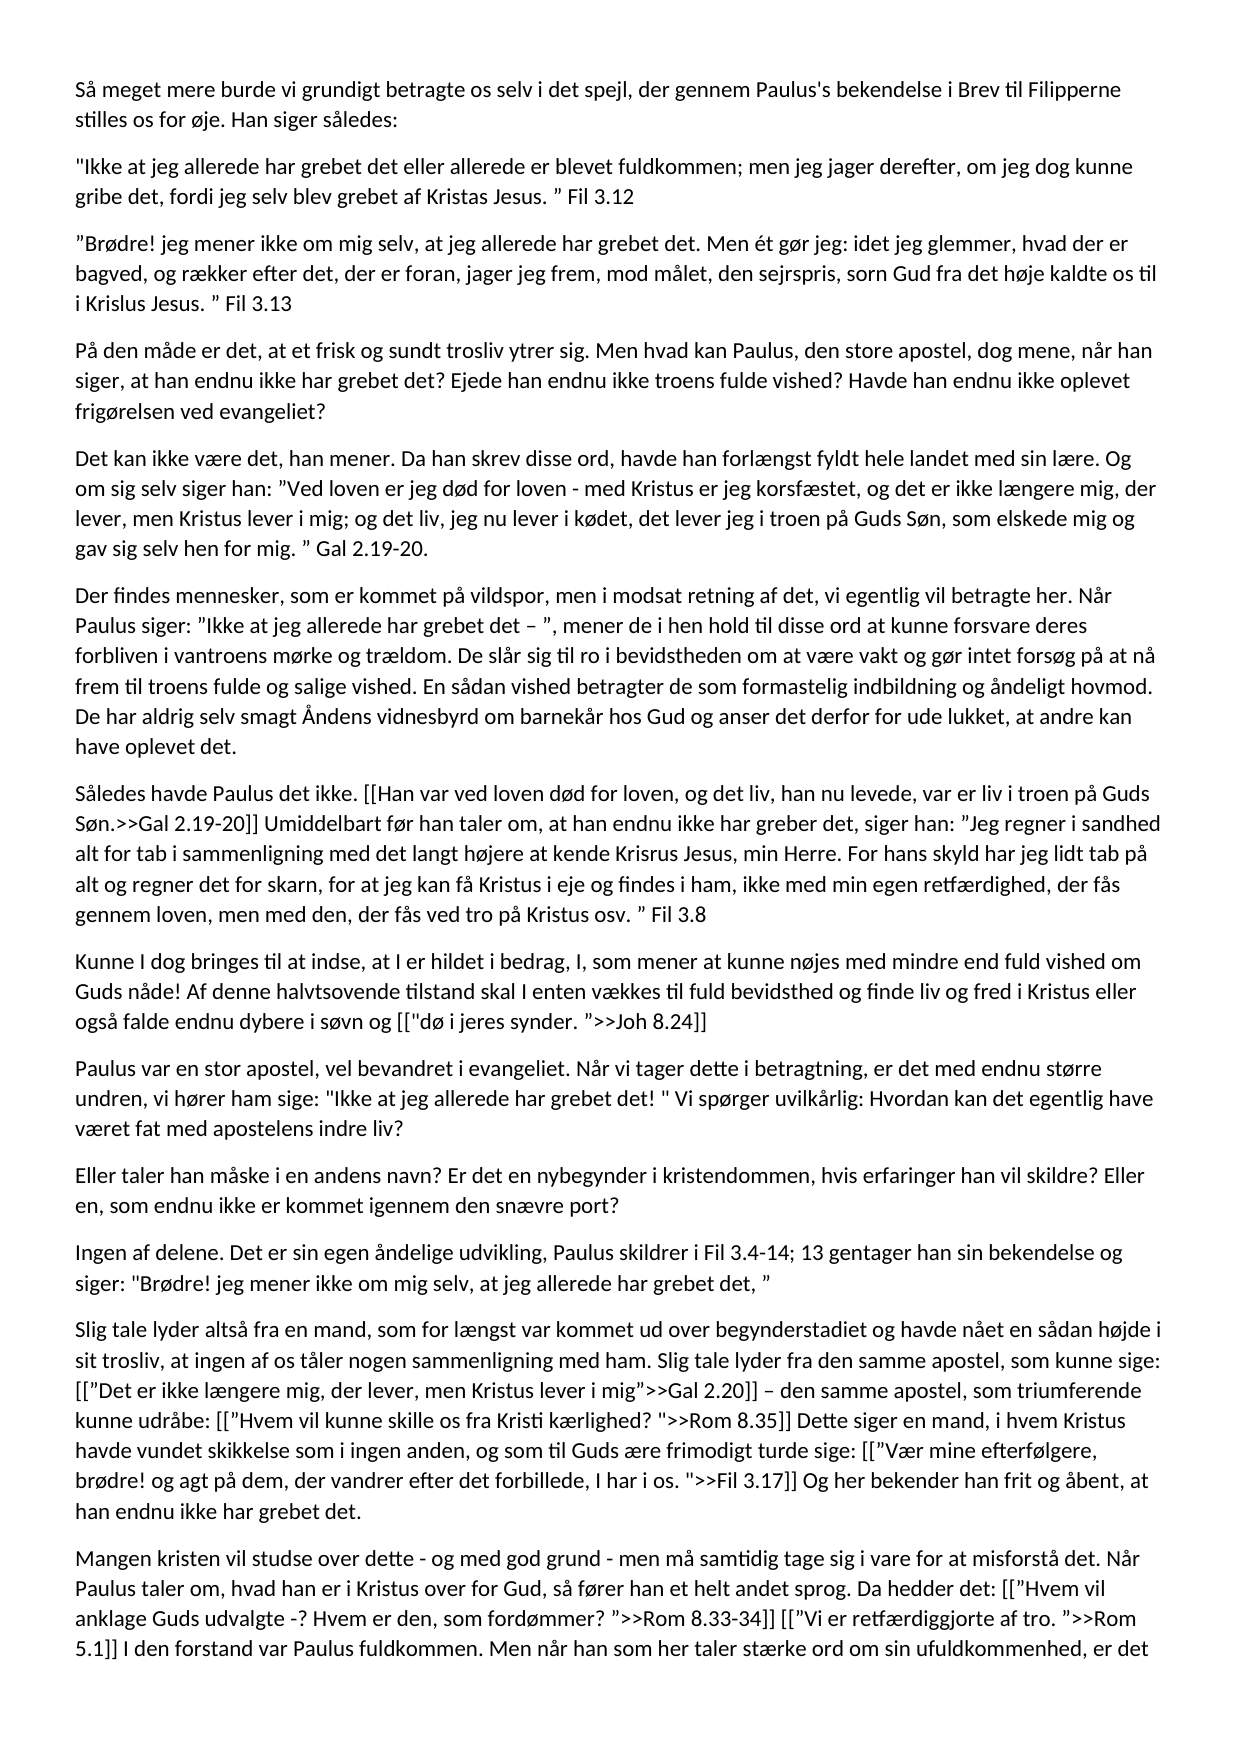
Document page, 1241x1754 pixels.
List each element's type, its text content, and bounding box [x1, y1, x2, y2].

text Så meget mere burde vi grundigt betragte os selv i det spejl, der gennem Paulus's bekendelse i Brev til Filipperne stilles os for øje. Han siger således: [75, 75, 1165, 133]
text Eller taler han måske i en andens navn? Er det en nybegynder i kristendommen, hvis erfaringer han vil skildre? Eller en, som endnu ikke er kommet igennem den snævre port? [75, 1161, 1165, 1220]
text Slig tale lyder altså fra en mand, som for længst var kommet ud over begynderstadiet og havde nået en sådan højde i sit trosliv, at ingen af os tåler nogen sammenligning med ham. Slig tale lyder fra den samme apostel, som kunne sige: [[”Det er ikke længere mig, der lever, men Kristus lever i mig”>>Gal 2.20]] – den samme apostel, som triumferende kunne udråbe: [[”Hvem vil kunne skille os fra Kristi kærlighed? ">>Rom 8.35]] Dette siger en mand, i hvem Kristus havde vundet skikkelse som i ingen anden, og som til Guds ære frimodigt turde sige: [[”Vær mine efterfølgere, brødre! og agt på dem, der vandrer efter det forbillede, I har i os. ">>Fil 3.17]] Og her bekender han frit og åbent, at han endnu ikke har grebet det. [75, 1316, 1165, 1525]
text Kunne I dog bringes til at indse, at I er hildet i bedrag, I, som mener at kunne nøjes med mindre end fuld vished om Guds nåde! Af denne halvtsovende tilstand skal I enten vækkes til fuld bevidsthed og finde liv og fred i Kristus eller også falde endnu dybere i søvn og [["dø i jeres synder. ”>>Joh 8.24]] [75, 947, 1165, 1035]
text Ingen af delene. Det er sin egen åndelige udvikling, Paulus skildrer i Fil 3.4-14; 13 gentager han sin bekendelse og siger: "Brødre! jeg mener ikke om mig selv, at jeg allerede har grebet det, ” [75, 1238, 1165, 1297]
text "Ikke at jeg allerede har grebet det eller allerede er blevet fuldkommen; men jeg jager derefter, om jeg dog kunne gribe det, fordi jeg selv blev grebet af Kristas Jesus. ” Fil 3.12 [75, 152, 1165, 210]
text Således havde Paulus det ikke. [[Han var ved loven død for loven, og det liv, han nu levede, var er liv i troen på Guds Søn.>>Gal 2.19-20]] Umiddelbart før han taler om, at han endnu ikke har greber det, siger han: ”Jeg regner i sandhed alt for tab i sammenligning med det langt højere at kende Krisrus Jesus, min Herre. For hans skyld har jeg lidt tab på alt og regner det for skarn, for at jeg kan få Kristus i eje og findes i ham, ikke med min egen retfærdighed, der fås gennem loven, men med den, der fås ved tro på Kristus osv. ” Fil 3.8 [75, 779, 1165, 928]
text ”Brødre! jeg mener ikke om mig selv, at jeg allerede har grebet det. Men ét gør jeg: idet jeg glemmer, hvad der er bagved, og rækker efter det, der er foran, jager jeg frem, mod målet, den sejrspris, sorn Gud fra det høje kaldte os til i Krislus Jesus. ” Fil 3.13 [75, 229, 1165, 318]
text Der findes mennesker, som er kommet på vildspor, men i modsat retning af det, vi egentlig vil betragte her. Når Paulus siger: ”Ikke at jeg allerede har grebet det – ”, mener de i hen hold til disse ord at kunne forsvare deres forbliven i vantroens mørke og trældom. De slår sig til ro i bevidstheden om at være vakt og gør intet forsøg på at nå frem til troens fulde og salige vished. En sådan vished betragter de som formastelig indbildning og åndeligt hovmod. De har aldrig selv smagt Åndens vidnesbyrd om barnekår hos Gud og anser det derfor for ude lukket, at andre kan have oplevet det. [75, 581, 1165, 760]
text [75, 1544, 1165, 1662]
text Paulus var en stor apostel, vel bevandret i evangeliet. Når vi tager dette i betragtning, er det med endnu større undren, vi hører ham sige: "Ikke at jeg allerede har grebet det! " Vi spørger uvilkårlig: Hvordan kan det egentlig have været fat med apostelens indre liv? [75, 1054, 1165, 1143]
text Det kan ikke være det, han mener. Da han skrev disse ord, havde han forlængst fyldt hele landet med sin lære. Og om sig selv siger han: ”Ved loven er jeg død for loven - med Kristus er jeg korsfæstet, og det er ikke længere mig, der lever, men Kristus lever i mig; og det liv, jeg nu lever i kødet, det lever jeg i troen på Guds Søn, som elskede mig og gav sig selv hen for mig. ” Gal 2.19-20. [75, 444, 1165, 562]
text På den måde er det, at et frisk og sundt trosliv ytrer sig. Men hvad kan Paulus, den store apostel, dog mene, når han siger, at han endnu ikke har grebet det? Ejede han endnu ikke troens fulde vished? Havde han endnu ikke oplevet frigørelsen ved evangeliet? [75, 336, 1165, 425]
